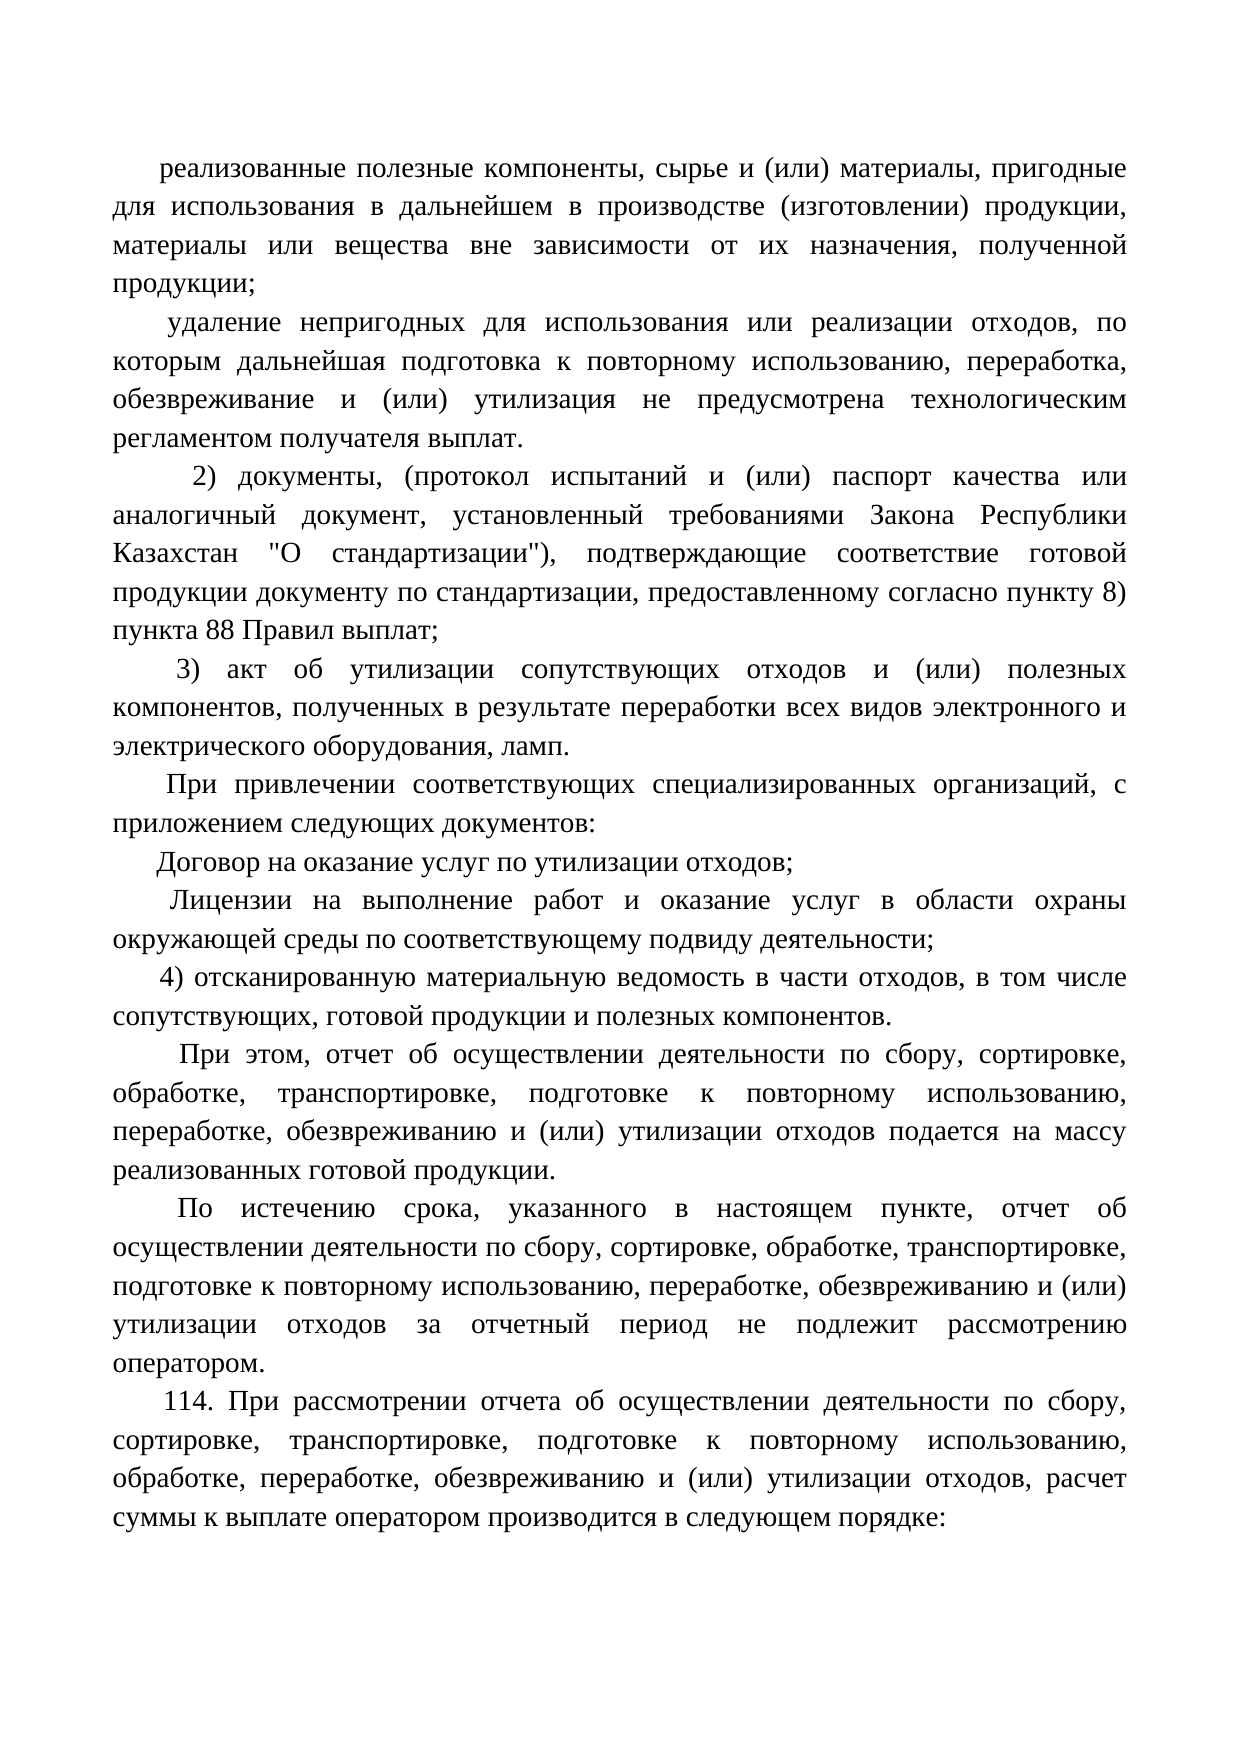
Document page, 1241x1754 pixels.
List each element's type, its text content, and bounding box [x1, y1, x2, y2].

text реализованные полезные компоненты, сырье и (или) материалы, пригодные для использования в дальнейшем в производстве (изготовлении) продукции, материалы или вещества вне зависимости от их назначения, полученной продукции; [112, 150, 1128, 299]
text 2) документы, (протокол испытаний и (или) паспорт качества или аналогичный документ, установленный требованиями Закона Республики Казахстан "О стандартизации"), подтверждающие соответствие готовой продукции документу по стандартизации, предоставленному согласно пункту 8) пункта 88 Правил выплат; [112, 458, 1128, 646]
text 4) отсканированную материальную ведомость в части отходов, в том числе сопутствующих, готовой продукции и полезных компонентов. [112, 959, 1128, 1031]
text 114. При рассмотрении отчета об осуществлении деятельности по сбору, сортировке, транспортировке, подготовке к повторному использованию, обработке, переработке, обезвреживанию и (или) утилизации отходов, расчет суммы к выплате оператором производится в следующем порядке: [112, 1383, 1128, 1532]
text удаление непригодных для использования или реализации отходов, по которым дальнейшая подготовка к повторному использованию, переработка, обезвреживание и (или) утилизация не предусмотрена технологическим регламентом получателя выплат. [112, 304, 1128, 453]
text Лицензии на выполнение работ и оказание услуг в области охраны окружающей среды по соответствующему подвиду деятельности; [112, 882, 1128, 954]
text 3) акт об утилизации сопутствующих отходов и (или) полезных компонентов, полученных в результате переработки всех видов электронного и электрического оборудования, ламп. [112, 651, 1128, 762]
text При привлечении соответствующих специализированных организаций, с приложением следующих документов: [112, 767, 1128, 839]
text По истечению срока, указанного в настоящем пункте, отчет об осуществлении деятельности по сбору, сортировке, обработке, транспортировке, подготовке к повторному использованию, переработке, обезвреживанию и (или) утилизации отходов за отчетный период не подлежит рассмотрению оператором. [112, 1191, 1128, 1378]
text Договор на оказание услуг по утилизации отходов; [112, 844, 1128, 877]
text При этом, отчет об осуществлении деятельности по сбору, сортировке, обработке, транспортировке, подготовке к повторному использованию, переработке, обезвреживанию и (или) утилизации отходов подается на массу реализованных готовой продукции. [112, 1036, 1128, 1186]
